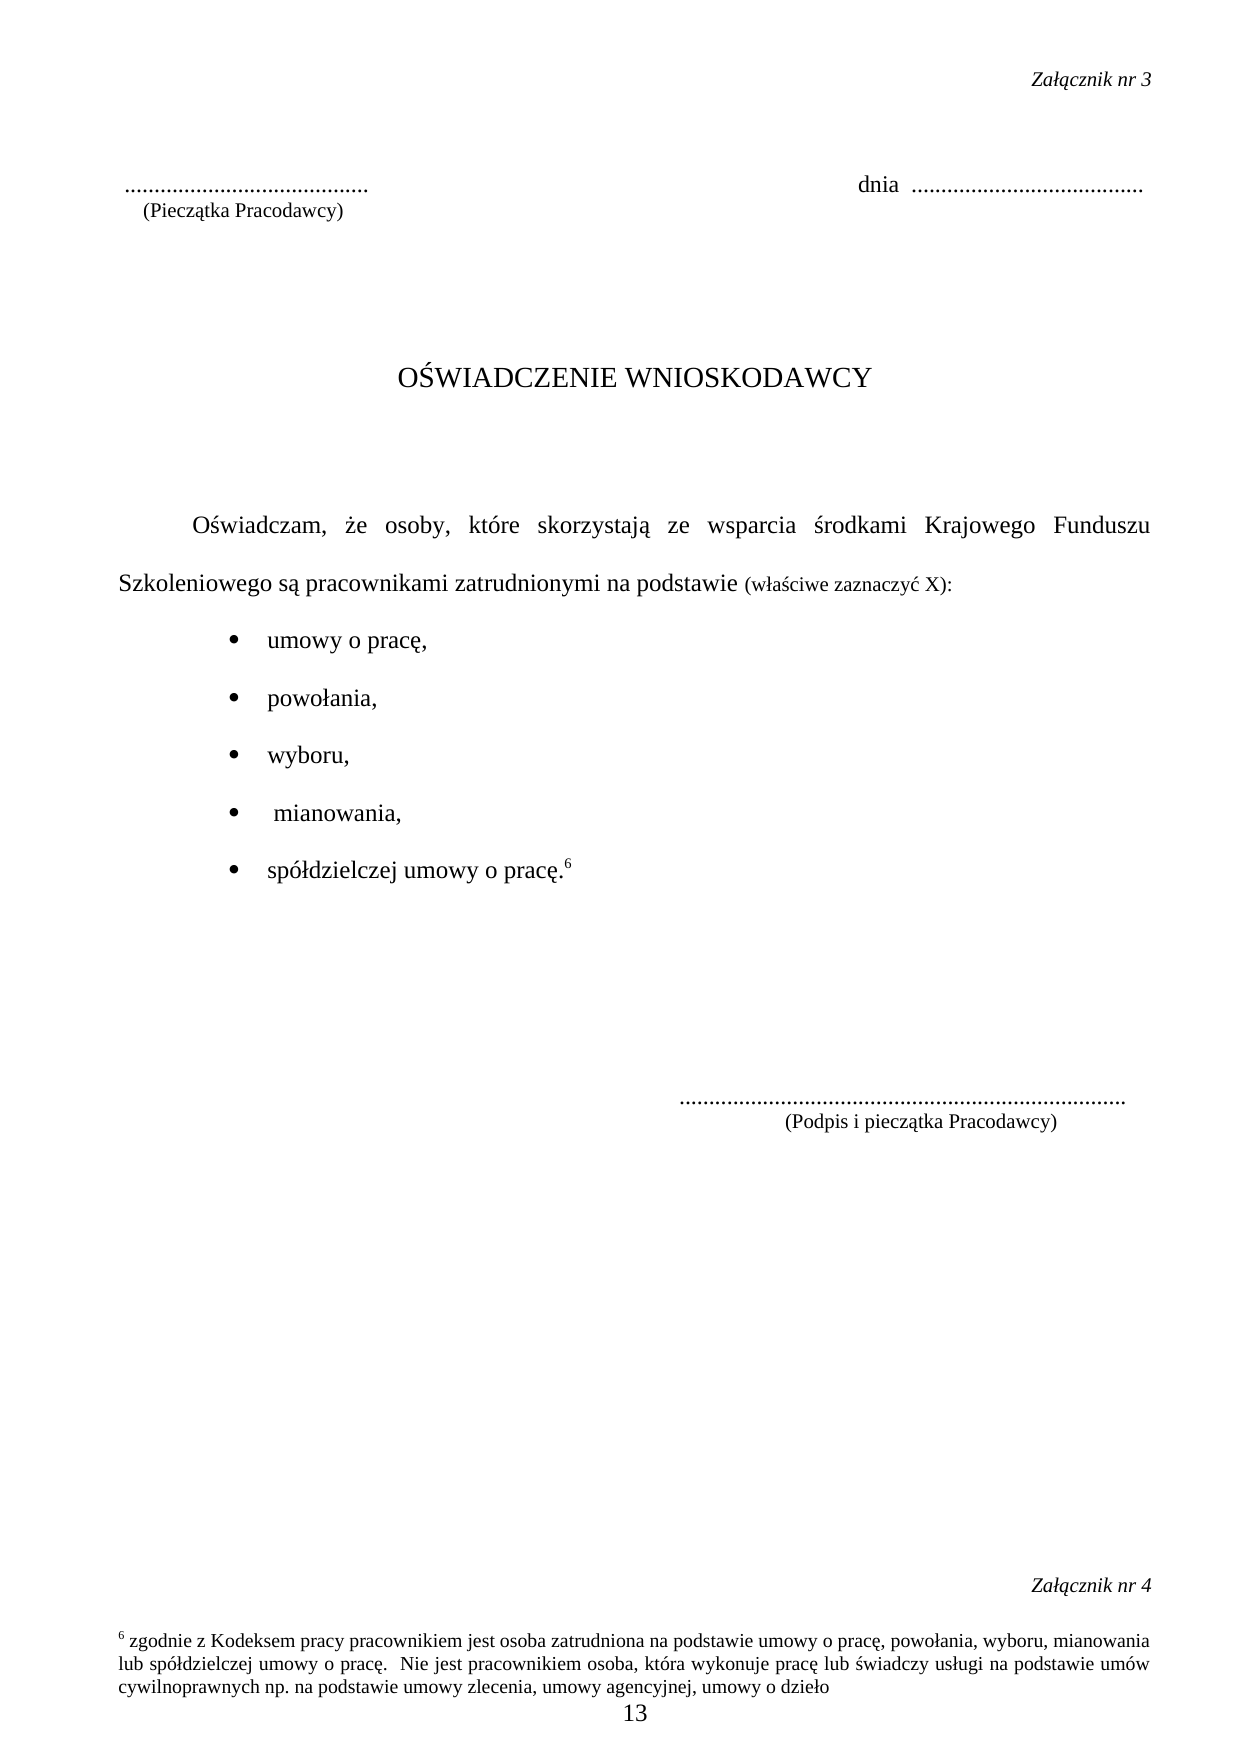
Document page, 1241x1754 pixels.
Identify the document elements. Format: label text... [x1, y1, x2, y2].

list powołania, [229, 683, 1152, 711]
text (Pieczątka Pracodawcy) [118, 198, 1196, 222]
text Załącznik nr 4 [118, 1573, 1152, 1597]
list mianowania, [229, 798, 1152, 826]
list spółdzielczej umowy o pracę. [229, 855, 1152, 884]
text Załącznik nr 3 [118, 67, 1152, 91]
text OŚWIADCZENIE WNIOSKODAWCY [118, 360, 1152, 394]
text ........................................................................... [156, 1082, 1152, 1109]
text Oświadczam, że osoby, które skorzystają ze wsparcia środkami Krajowego Funduszu Szkoleniowego są pracownikami zatrudnionymi na podstawie (właściwe zaznaczyć X): [118, 510, 1152, 596]
list wyboru, [229, 740, 1152, 769]
list umowy o pracę, [229, 625, 1152, 654]
text ......................................... dnia ....................................... [118, 171, 1152, 198]
text (Podpis i pieczątka Pracodawcy) [118, 1109, 1152, 1133]
